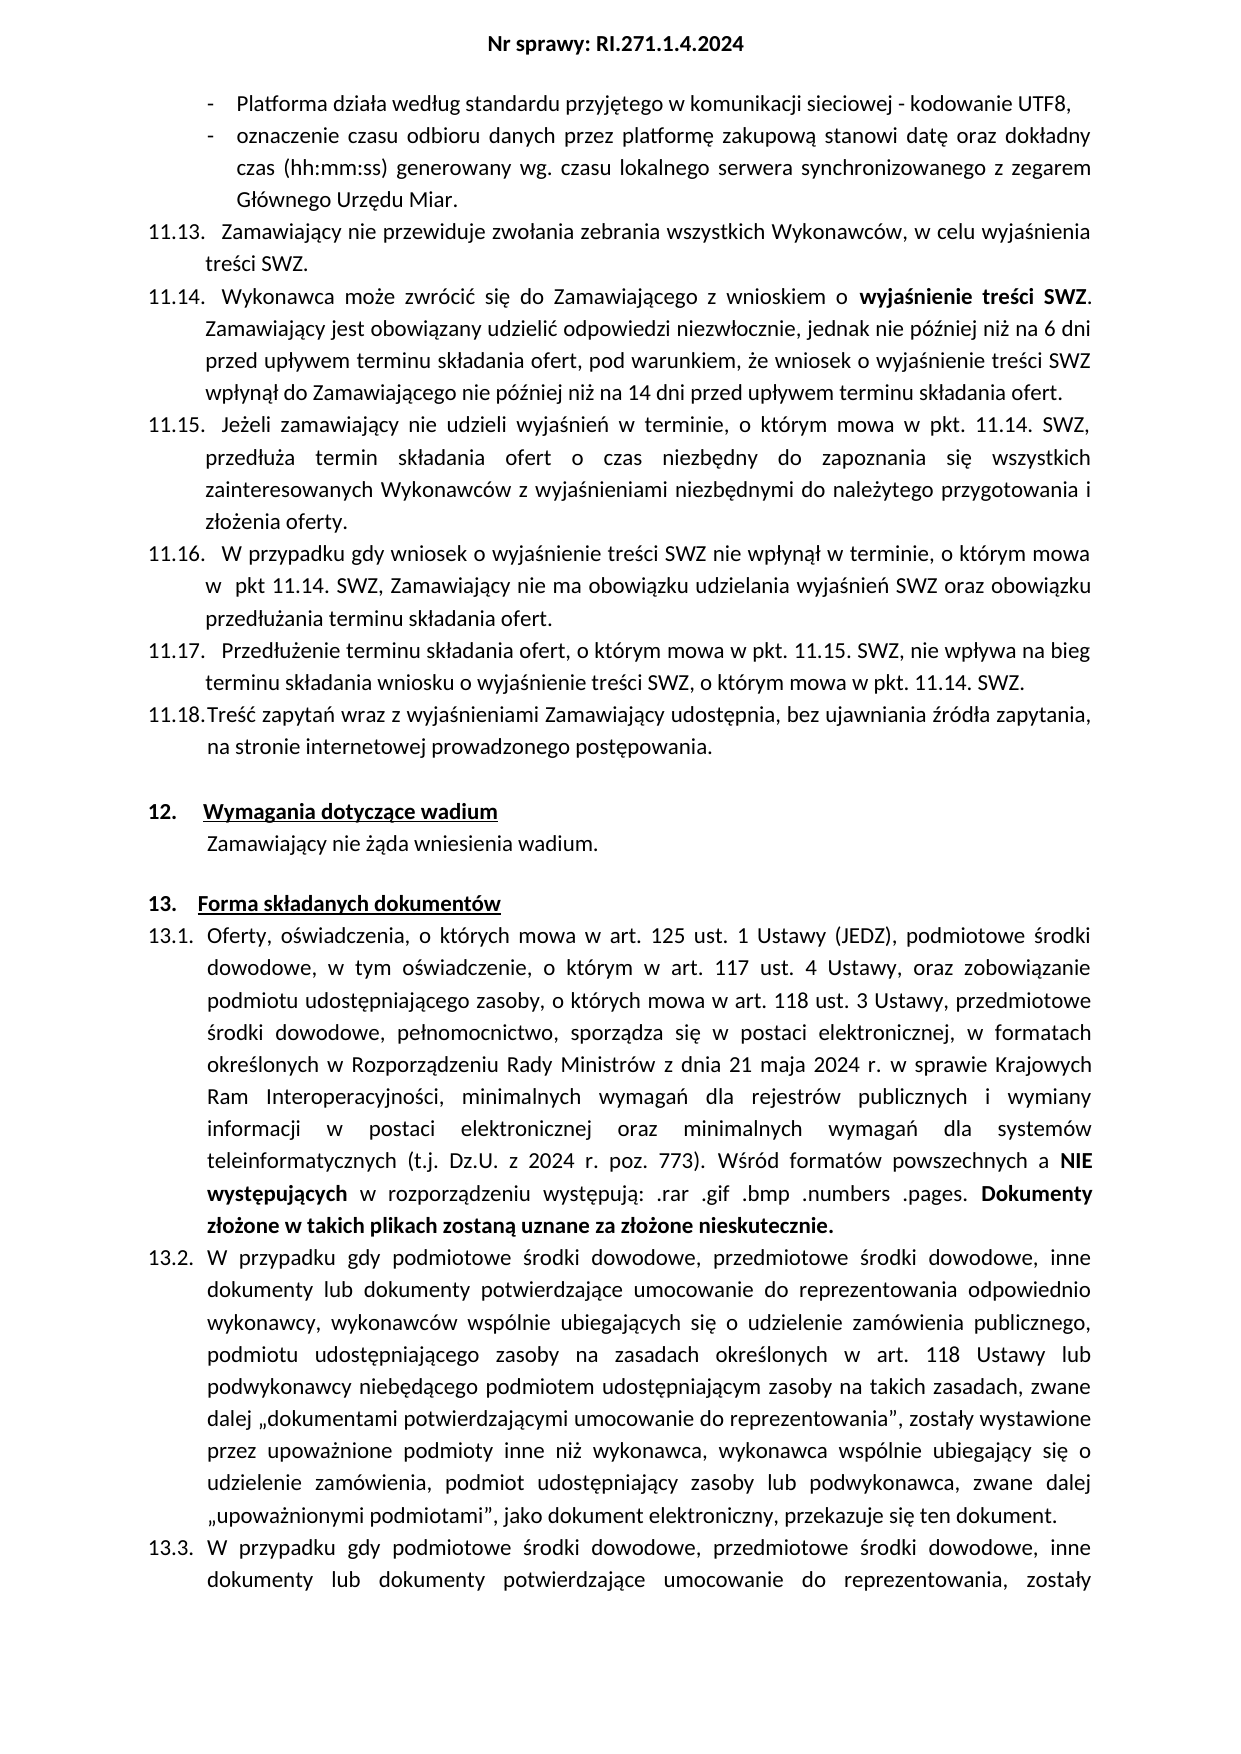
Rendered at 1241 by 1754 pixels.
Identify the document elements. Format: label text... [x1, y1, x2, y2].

list W przypadku gdy podmiotowe środki dowodowe, przedmiotowe środki dowodowe, inne dokumenty lub dokumenty potwierdzające umocowanie do reprezentowania odpowiednio wykonawcy, wykonawców wspólnie ubiegających się o udzielenie zamówienia publicznego, podmiotu udostępniającego zasoby na zasadach określonych w art. 118 Ustawy lub podwykonawcy niebędącego podmiotem udostępniającym zasoby na takich zasadach, zwane dalej „dokumentami potwierdzającymi umocowanie do reprezentowania”, zostały wystawione przez upoważnione podmioty inne niż wykonawca, wykonawca wspólnie ubiegający się o udzielenie zamówienia, podmiot udostępniający zasoby lub podwykonawca, zwane dalej „upoważnionymi podmiotami”, jako dokument elektroniczny, przekazuje się ten dokument. [148, 1243, 1092, 1529]
list Oferty, oświadczenia, o których mowa w art. 125 ust. 1 Ustawy (JEDZ), podmiotowe środki dowodowe, w tym oświadczenie, o którym w art. 117 ust. 4 Ustawy, oraz zobowiązanie podmiotu udostępniającego zasoby, o których mowa w art. 118 ust. 3 Ustawy, przedmiotowe środki dowodowe, pełnomocnictwo, sporządza się w postaci elektronicznej, w formatach określonych w Rozporządzeniu Rady Ministrów z dnia 21 maja 2024 r. w sprawie Krajowych Ram Interoperacyjności, minimalnych wymagań dla rejestrów publicznych i wymiany informacji w postaci elektronicznej oraz minimalnych wymagań dla systemów teleinformatycznych (t.j. Dz.U. z 2024 r. poz. 773). Wśród formatów powszechnych a NIE występujących w rozporządzeniu występują: .rar .gif .bmp .numbers .pages. Dokumenty złożone w takich plikach zostaną uznane za złożone nieskutecznie. [148, 921, 1092, 1239]
text - oznaczenie czasu odbioru danych przez platformę zakupową stanowi datę oraz dokładny czas (hh:mm:ss) generowany wg. czasu lokalnego serwera synchronizowanego z zegarem Głównego Urzędu Miar. [207, 121, 1092, 213]
list Jeżeli zamawiający nie udzieli wyjaśnień w terminie, o którym mowa w pkt. 11.14. SWZ, przedłuża termin składania ofert o czas niezbędny do zapoznania się wszystkich zainteresowanych Wykonawców z wyjaśnieniami niezbędnymi do należytego przygotowania i złożenia oferty. [148, 411, 1092, 535]
list Zamawiający nie przewiduje zwołania zebrania wszystkich Wykonawców, w celu wyjaśnienia treści SWZ. [148, 217, 1092, 278]
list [148, 1533, 1092, 1593]
list W przypadku gdy wniosek o wyjaśnienie treści SWZ nie wpłynął w terminie, o którym mowa w pkt 11.14. SWZ, Zamawiający nie ma obowiązku udzielania wyjaśnień SWZ oraz obowiązku przedłużania terminu składania ofert. [148, 539, 1092, 632]
list Wykonawca może zwrócić się do Zamawiającego z wnioskiem o wyjaśnienie treści SWZ. Zamawiający jest obowiązany udzielić odpowiedzi niezwłocznie, jednak nie później niż na 6 dni przed upływem terminu składania ofert, pod warunkiem, że wniosek o wyjaśnienie treści SWZ wpłynął do Zamawiającego nie później niż na 14 dni przed upływem terminu składania ofert. [148, 282, 1092, 406]
list Forma składanych dokumentów [148, 889, 1092, 917]
list Zamawiający nie żąda wniesienia wadium. [207, 829, 1092, 857]
list Treść zapytań wraz z wyjaśnieniami Zamawiający udostępnia, bez ujawniania źródła zapytania, na stronie internetowej prowadzonego postępowania. [148, 700, 1092, 760]
text - Platforma działa według standardu przyjętego w komunikacji sieciowej - kodowanie UTF8, [207, 89, 1092, 117]
text 12. Wymagania dotyczące wadium [148, 797, 1092, 825]
list Przedłużenie terminu składania ofert, o którym mowa w pkt. 11.15. SWZ, nie wpływa na bieg terminu składania wniosku o wyjaśnienie treści SWZ, o którym mowa w pkt. 11.14. SWZ. [148, 636, 1092, 696]
